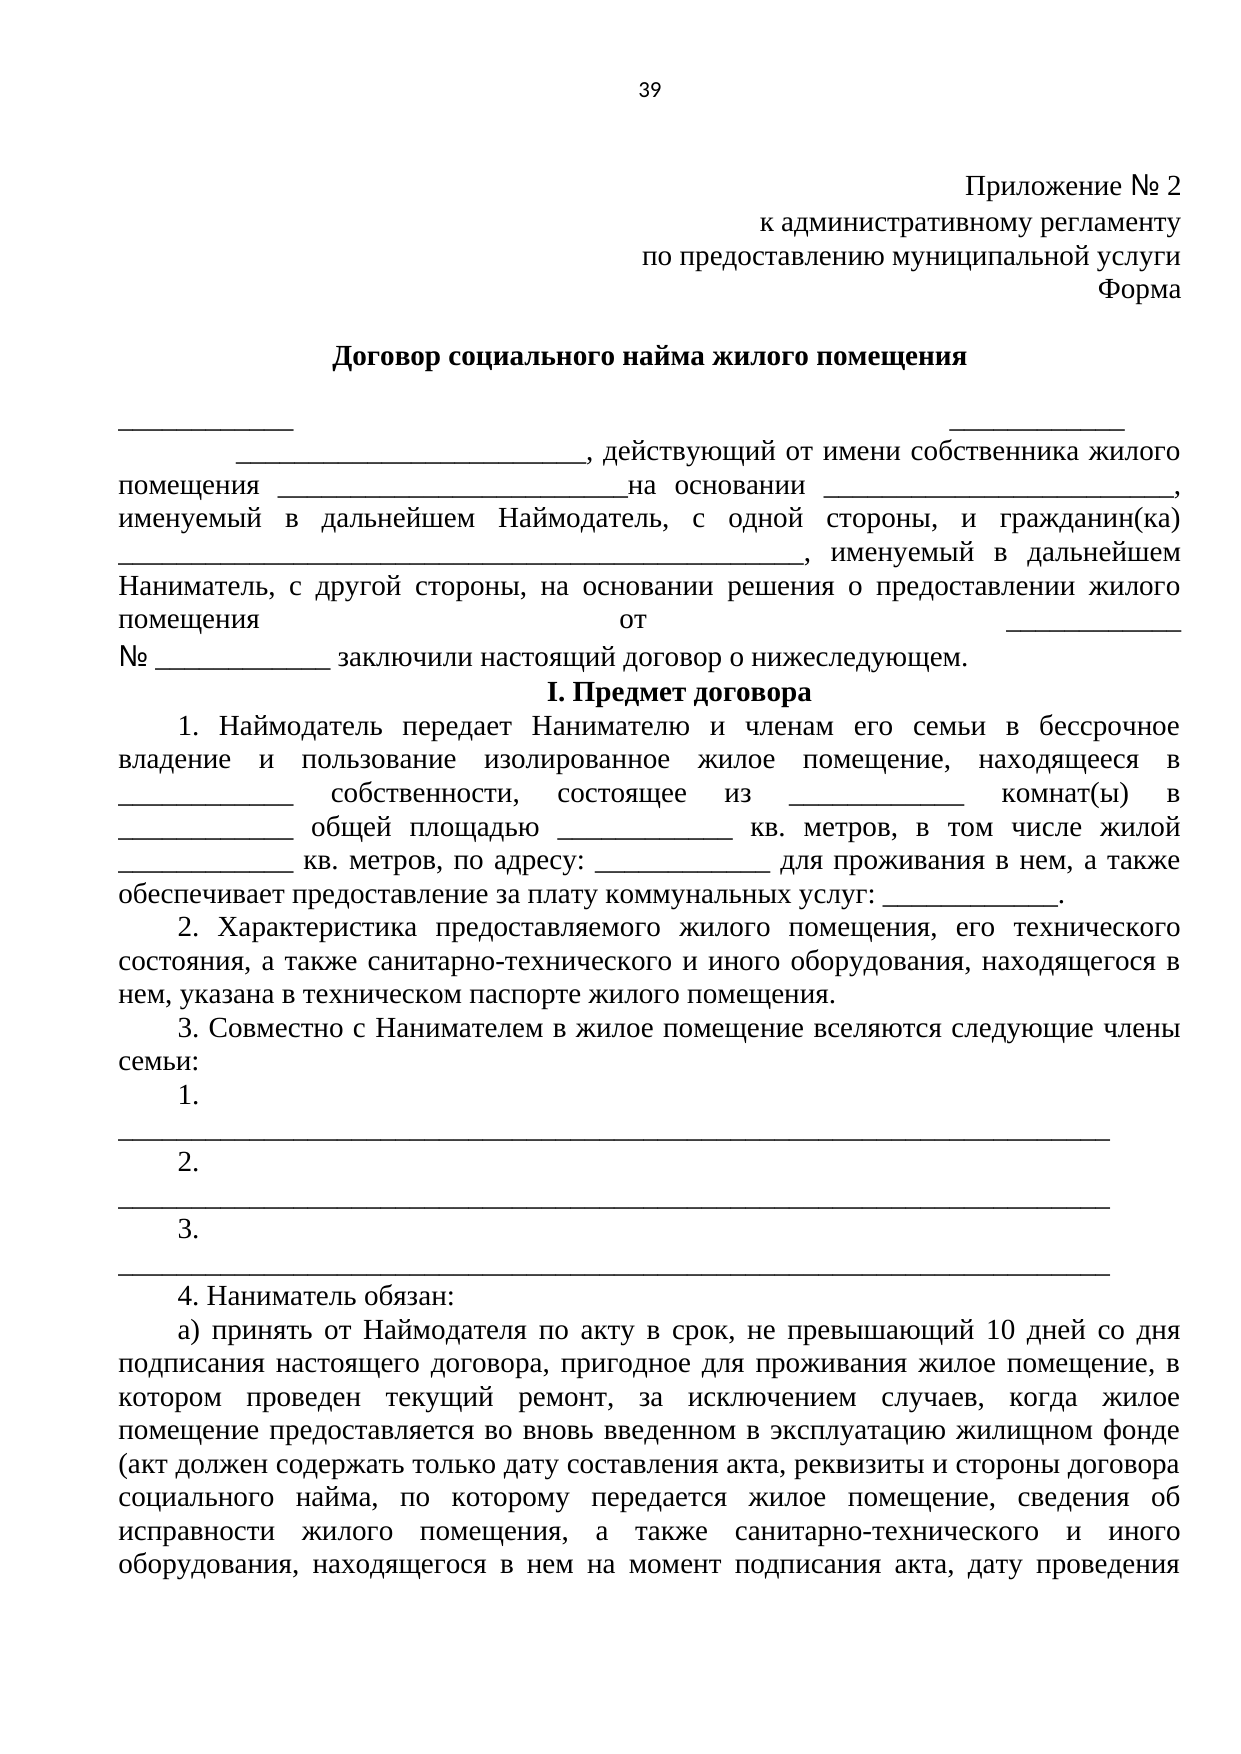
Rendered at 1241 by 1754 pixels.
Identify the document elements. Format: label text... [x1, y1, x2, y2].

text 2. Характеристика предоставляемого жилого помещения, его технического состояния, а также санитарно-технического и иного оборудования, находящегося в нем, указана в техническом паспорте жилого помещения. [118, 909, 1181, 1010]
text I. Предмет договора [118, 674, 1181, 708]
text ________________________, действующий от имени собственника жилого помещения ________________________на основании ________________________, именуемый в дальнейшем Наймодатель, с одной стороны, и гражданин(ка) _______________________________________________, именуемый в дальнейшем Наниматель, с другой стороны, на основании решения о предоставлении жилого помещения от ____________ № ____________ заключили настоящий договор о нижеследующем. [118, 433, 1181, 674]
text по предоставлению муниципальной услуги [118, 238, 1181, 271]
text ____________ ____________ [118, 400, 1181, 433]
text 3. Совместно с Нанимателем в жилое помещение вселяются следующие члены семьи: [118, 1010, 1181, 1077]
text 2. ____________________________________________________________________ [118, 1144, 1181, 1211]
text 4. Наниматель обязан: [118, 1278, 1181, 1312]
text 3. ____________________________________________________________________ [118, 1211, 1181, 1278]
text 1. Наймодатель передает Нанимателю и членам его семьи в бессрочное владение и пользование изолированное жилое помещение, находящееся в ____________ собственности, состоящее из ____________ комнат(ы) в ____________ общей площадью ____________ кв. метров, в том числе жилой ____________ кв. метров, по адресу: ____________ для проживания в нем, а также обеспечивает предоставление за плату коммунальных услуг: ____________. [118, 708, 1181, 909]
text к административному регламенту [118, 204, 1181, 238]
text Форма [118, 271, 1181, 305]
text Приложение № 2 [118, 164, 1181, 204]
text 1. ____________________________________________________________________ [118, 1077, 1181, 1144]
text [118, 1312, 1181, 1580]
text Договор социального найма жилого помещения [118, 338, 1181, 372]
